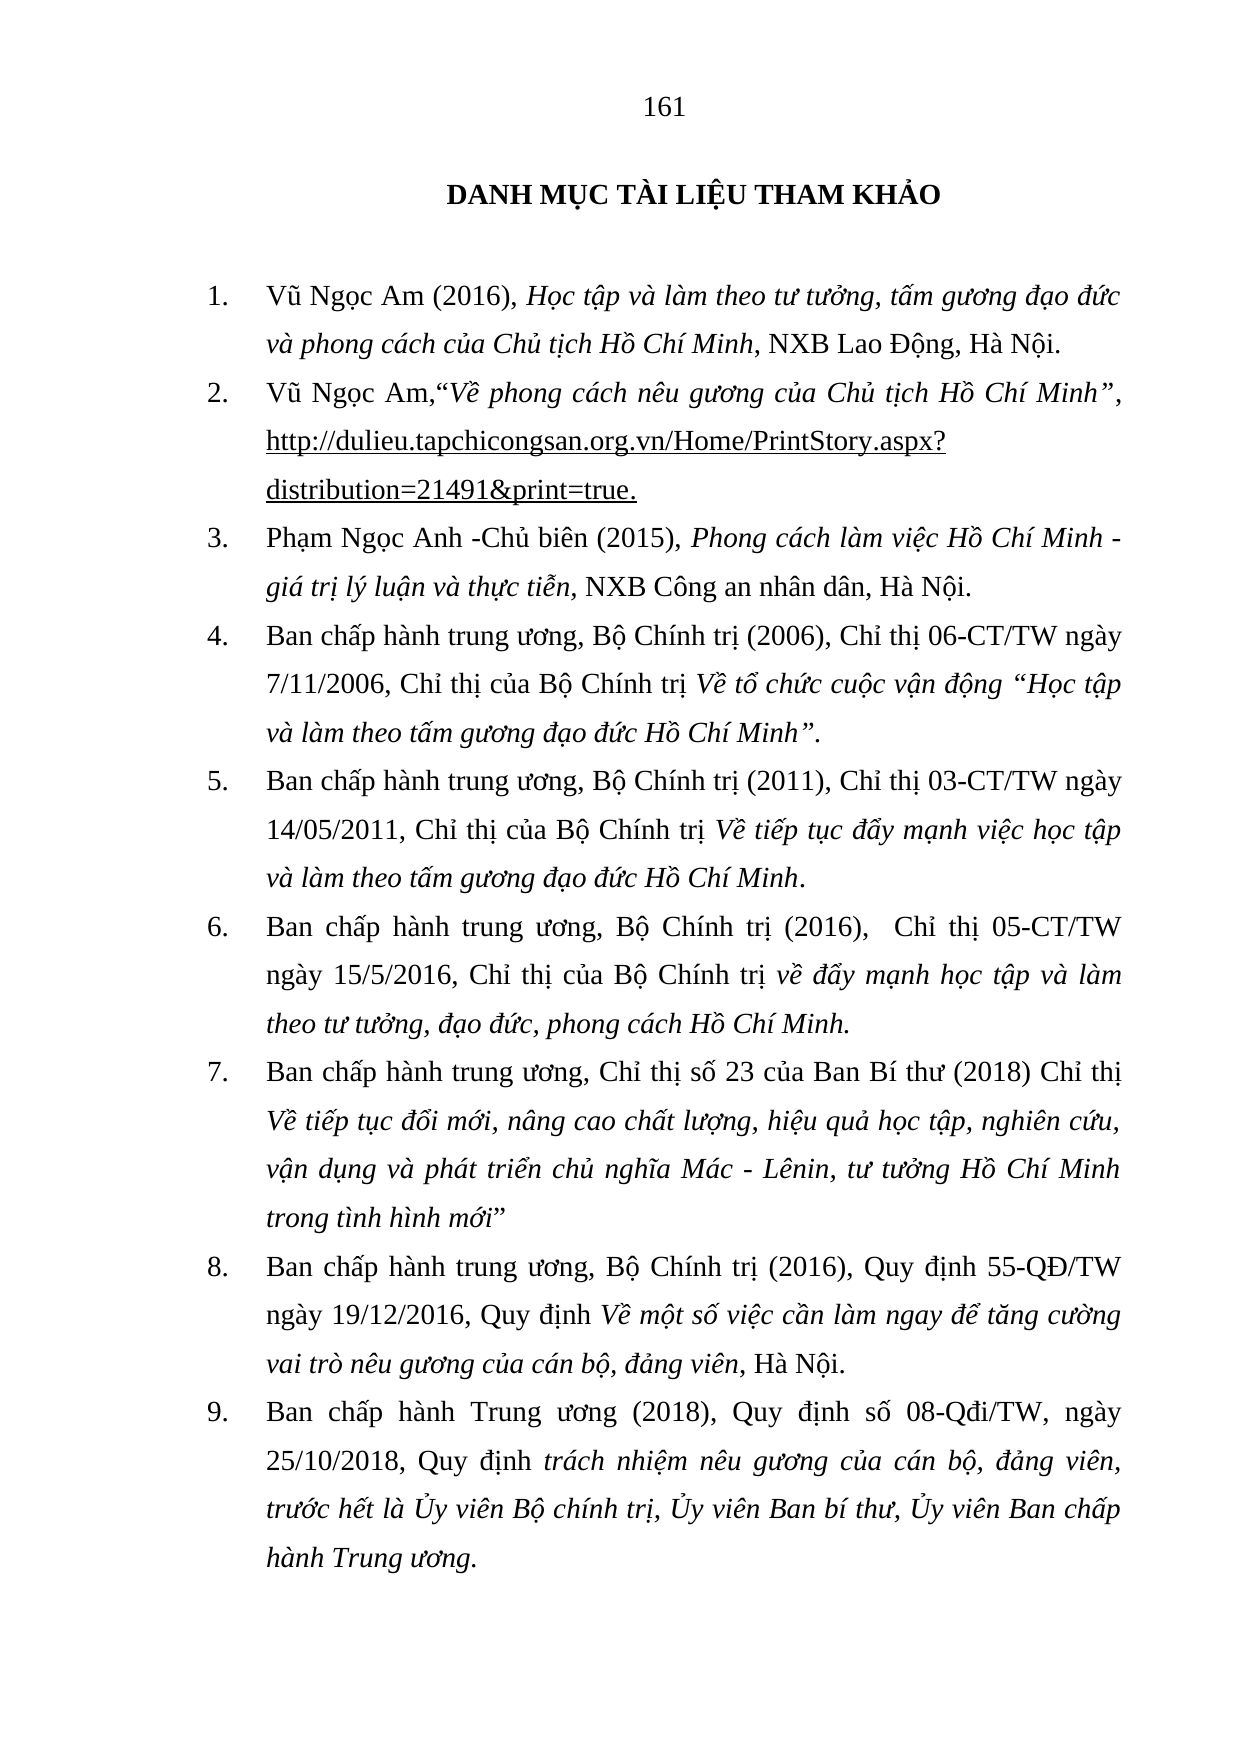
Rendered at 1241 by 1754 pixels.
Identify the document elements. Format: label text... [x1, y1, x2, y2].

list Ban chấp hành trung ương, Bộ Chính trị (2011), Chỉ thị 03-CT/TW ngày 14/05/2011, Chỉ thị của Bộ Chính trị Về tiếp tục đẩy mạnh việc học tập và làm theo tấm gương đạo đức Hồ Chí Minh. [207, 763, 1122, 894]
list Ban chấp hành trung ương, Bộ Chính trị (2016), Quy định 55-QĐ/TW ngày 19/12/2016, Quy định Về một số việc cần làm ngay để tăng cường vai trò nêu gương của cán bộ, đảng viên, Hà Nội. [207, 1249, 1122, 1379]
list Ban chấp hành trung ương, Bộ Chính trị (2016), Chỉ thị 05-CT/TW ngày 15/5/2016, Chỉ thị của Bộ Chính trị về đẩy mạnh học tập và làm theo tư tưởng, đạo đức, phong cách Hồ Chí Minh. [207, 909, 1122, 1039]
list Phạm Ngọc Anh -Chủ biên (2015), Phong cách làm việc Hồ Chí Minh - giá trị lý luận và thực tiễn, NXB Công an nhân dân, Hà Nội. [207, 521, 1122, 603]
list Ban chấp hành trung ương, Chỉ thị số 23 của Ban Bí thư (2018) Chỉ thị Về tiếp tục đổi mới, nâng cao chất lượng, hiệu quả học tập, nghiên cứu, vận dụng và phát triển chủ nghĩa Mác - Lênin, tư tưởng Hồ Chí Minh trong tình hình mới” [207, 1054, 1122, 1234]
list Ban chấp hành trung ương, Bộ Chính trị (2006), Chỉ thị 06-CT/TW ngày 7/11/2006, Chỉ thị của Bộ Chính trị Về tổ chức cuộc vận động “Học tập và làm theo tấm gương đạo đức Hồ Chí Minh”. [207, 618, 1122, 748]
list Vũ Ngọc Am,“Về phong cách nêu gương của Chủ tịch Hồ Chí Minh”, http://dulieu.tapchicongsan.org.vn/Home/PrintStory.aspx?distribution=21491&print=true. [207, 375, 1122, 506]
list DANH MỤC TÀI LIỆU THAM KHẢO [266, 177, 1122, 211]
list Ban chấp hành Trung ương (2018), Quy định số 08-Qđi/TW, ngày 25/10/2018, Quy định trách nhiệm nêu gương của cán bộ, đảng viên, trước hết là Ủy viên Bộ chính trị, Ủy viên Ban bí thư, Ủy viên Ban chấp hành Trung ương. [207, 1394, 1122, 1573]
list Vũ Ngọc Am (2016), Học tập và làm theo tư tưởng, tấm gương đạo đức và phong cách của Chủ tịch Hồ Chí Minh, NXB Lao Động, Hà Nội. [207, 278, 1122, 360]
